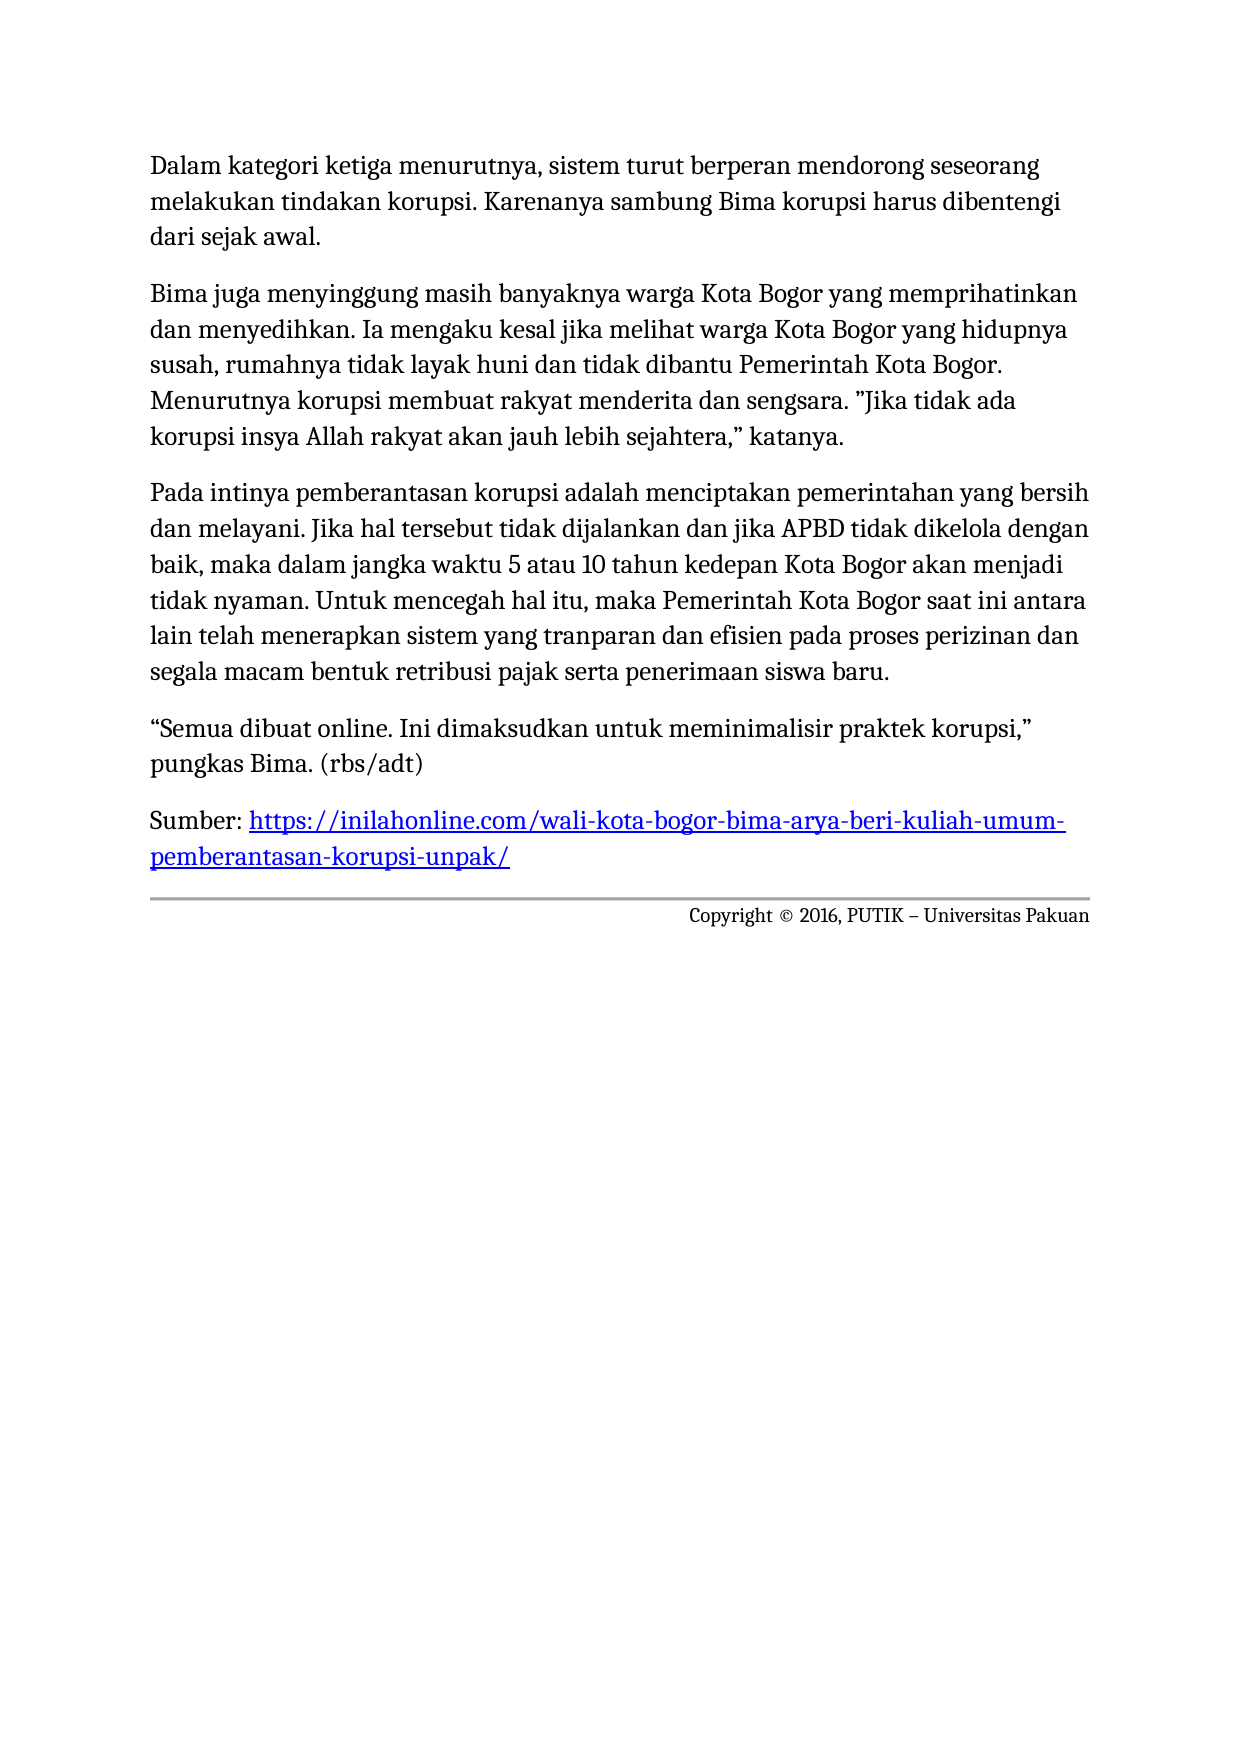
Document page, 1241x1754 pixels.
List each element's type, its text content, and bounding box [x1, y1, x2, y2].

text “Semua dibuat online. Ini dimaksudkan untuk meminimalisir praktek korupsi,” pungkas Bima. (rbs/adt) [150, 713, 1090, 779]
text Dalam kategori ketiga menurutnya, sistem turut berperan mendorong seseorang melakukan tindakan korupsi. Karenanya sambung Bima korupsi harus dibentengi dari sejak awal. [150, 150, 1090, 253]
text Sumber: https://inilahonline.com/wali-kota-bogor-bima-arya-beri-kuliah-umum-pemberantasan-korupsi-unpak/ [150, 805, 1090, 872]
text Bima juga menyinggung masih banyaknya warga Kota Bogor yang memprihatinkan dan menyedihkan. Ia mengaku kesal jika melihat warga Kota Bogor yang hidupnya susah, rumahnya tidak layak huni dan tidak dibantu Pemerintah Kota Bogor. Menurutnya korupsi membuat rakyat menderita dan sengsara. ”Jika tidak ada korupsi insya Allah rakyat akan jauh lebih sejahtera,” katanya. [150, 278, 1090, 452]
text Copyright © 2016, PUTIK – Universitas Pakuan [150, 901, 1090, 928]
text Pada intinya pemberantasan korupsi adalah menciptakan pemerintahan yang bersih dan melayani. Jika hal tersebut tidak dijalankan dan jika APBD tidak dikelola dengan baik, maka dalam jangka waktu 5 atau 10 tahun kedepan Kota Bogor akan menjadi tidak nyaman. Untuk mencegah hal itu, maka Pemerintah Kota Bogor saat ini antara lain telah menerapkan sistem yang tranparan dan efisien pada proses perizinan dan segala macam bentuk retribusi pajak serta penerimaan siswa baru. [150, 477, 1090, 687]
